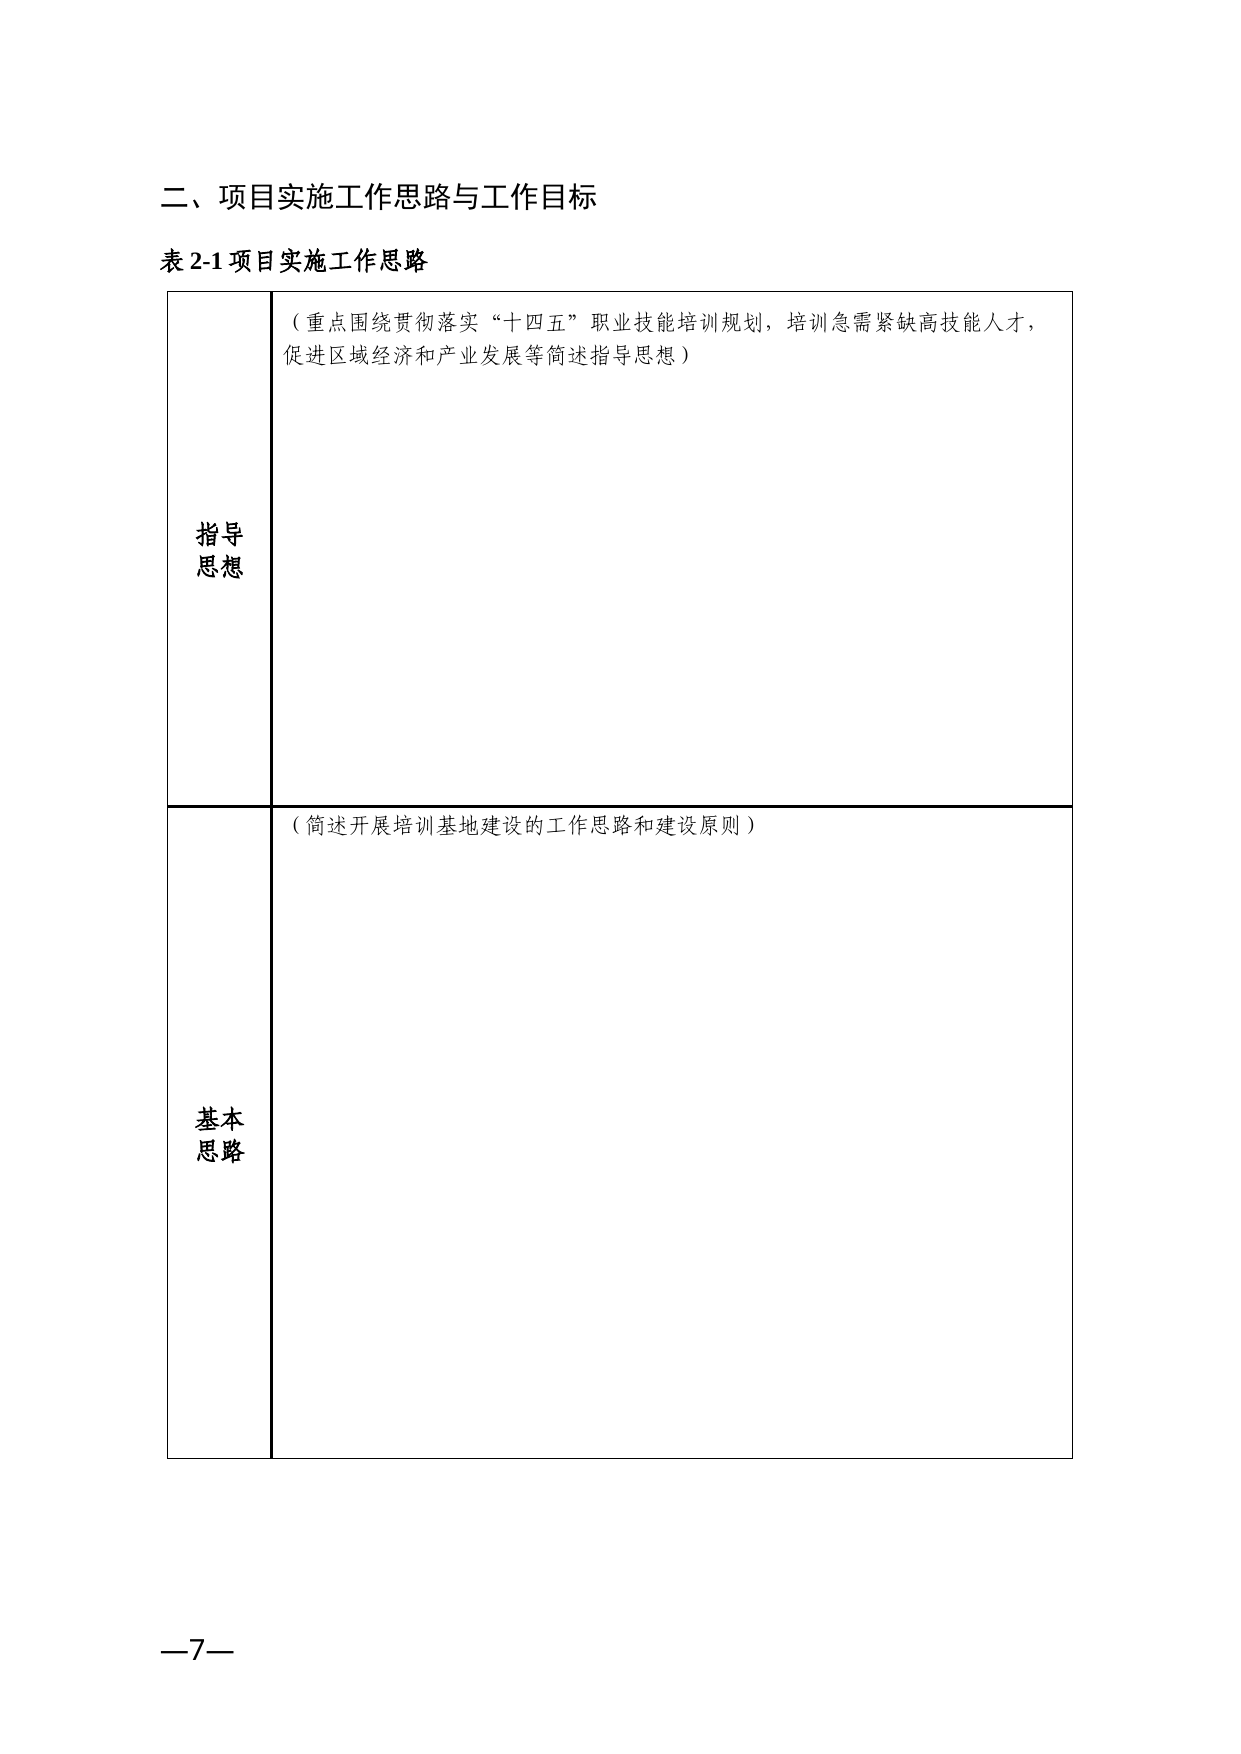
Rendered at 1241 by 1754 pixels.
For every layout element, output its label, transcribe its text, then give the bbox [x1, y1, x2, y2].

text 表2-1项目实施工作思路 [159, 243, 1081, 276]
table_cell （简述开展培训基地建设的工作思路和建设原则） [273, 808, 1072, 1458]
table_cell 基本 思路 [168, 808, 270, 1458]
list 二、项目实施工作思路与工作目标 [159, 162, 1081, 227]
table_header （重点围绕贯彻落实“十四五”职业技能培训规划，培训急需紧缺高技能人才，促进区域经济和产业发展等简述指导思想） [273, 292, 1072, 805]
table_header 指导 思想 [168, 292, 270, 805]
